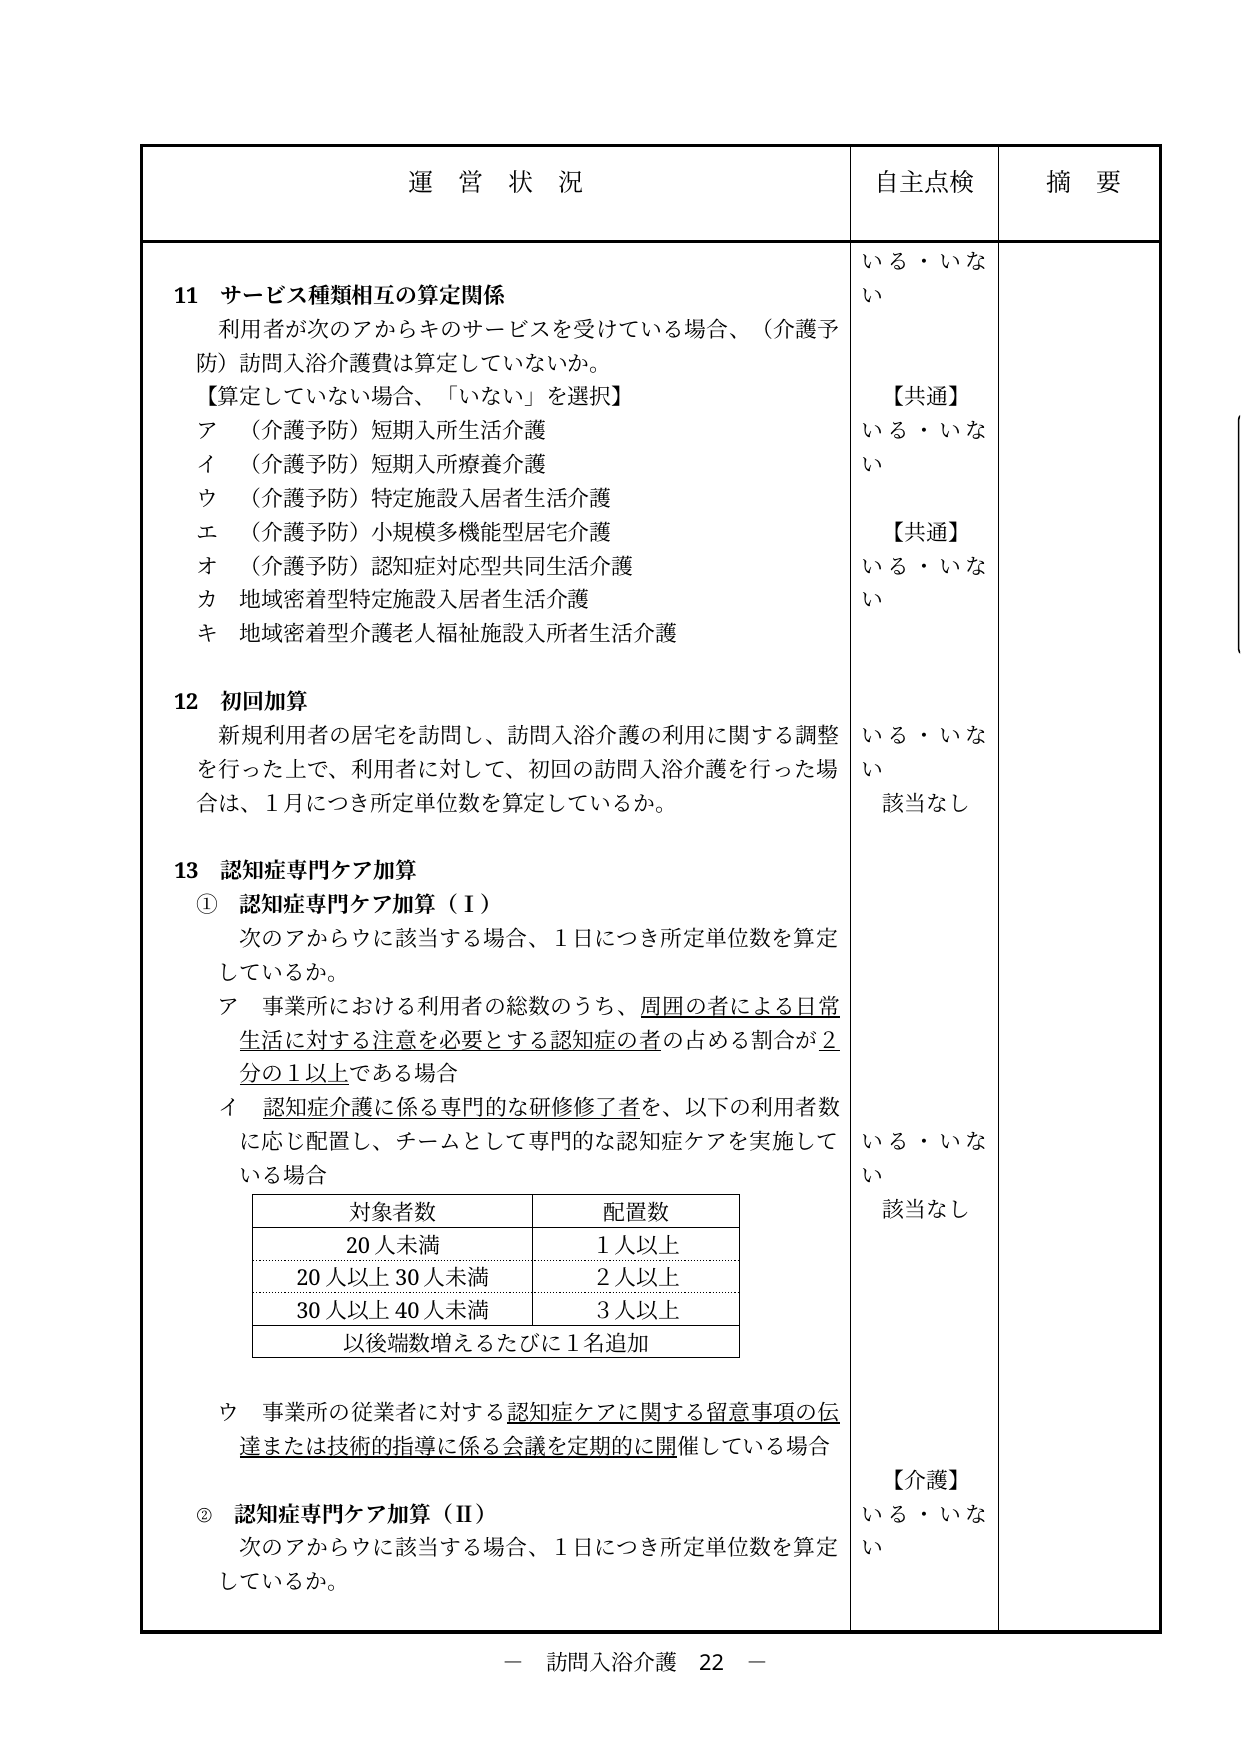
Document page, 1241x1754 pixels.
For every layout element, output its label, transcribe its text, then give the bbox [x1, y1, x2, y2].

table_header 運 営 状 況 [143, 147, 850, 240]
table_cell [999, 243, 1159, 1630]
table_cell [143, 243, 850, 1630]
table_header 摘 要 [999, 147, 1159, 240]
table_header 自主点検 [851, 147, 998, 240]
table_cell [851, 243, 998, 1630]
